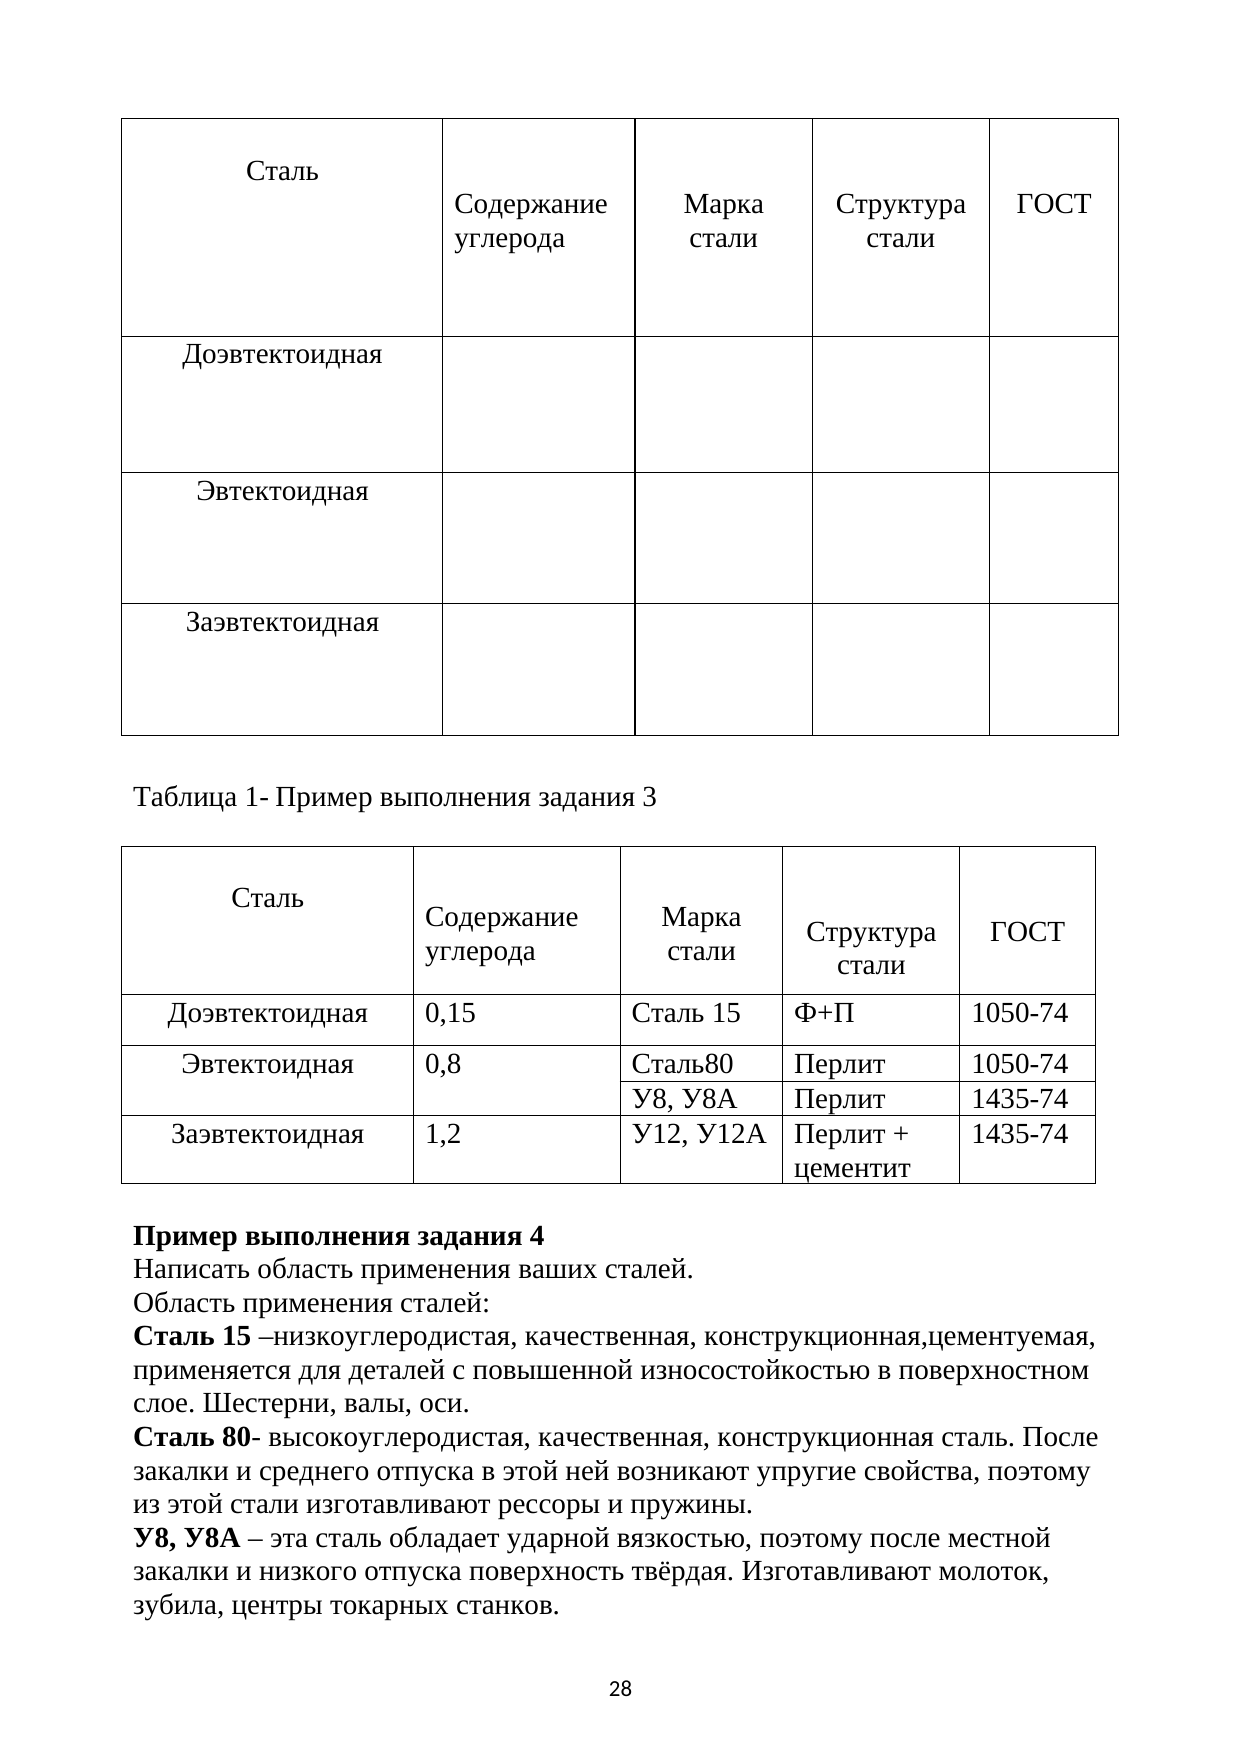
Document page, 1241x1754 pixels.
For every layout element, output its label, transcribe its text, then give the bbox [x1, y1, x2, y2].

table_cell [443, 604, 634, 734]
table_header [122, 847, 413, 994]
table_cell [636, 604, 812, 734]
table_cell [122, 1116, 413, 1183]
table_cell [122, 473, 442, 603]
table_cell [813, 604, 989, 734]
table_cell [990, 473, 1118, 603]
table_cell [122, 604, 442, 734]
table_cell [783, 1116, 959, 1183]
text Таблица 1- Пример выполнения задания 3 [133, 779, 1107, 812]
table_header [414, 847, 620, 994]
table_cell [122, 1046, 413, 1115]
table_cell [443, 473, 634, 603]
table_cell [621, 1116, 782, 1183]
text Пример выполнения задания 4 [133, 1218, 1107, 1251]
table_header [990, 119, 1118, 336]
text Написать область применения ваших сталей. [133, 1251, 1107, 1285]
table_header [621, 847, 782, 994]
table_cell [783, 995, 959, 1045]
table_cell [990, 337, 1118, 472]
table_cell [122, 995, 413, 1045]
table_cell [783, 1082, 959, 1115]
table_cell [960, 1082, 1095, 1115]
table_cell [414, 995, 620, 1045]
text Сталь 15 –низкоуглеродистая, качественная, конструкционная,цементуемая, применяется для деталей с повышенной износостойкостью в поверхностном слое. Шестерни, валы, оси. [133, 1318, 1107, 1419]
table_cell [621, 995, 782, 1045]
text Область применения сталей: [133, 1285, 1107, 1318]
text Сталь 80- высокоуглеродистая, качественная, конструкционная сталь. После закалки и среднего отпуска в этой ней возникают упругие свойства, поэтому из этой стали изготавливают рессоры и пружины. [133, 1419, 1107, 1520]
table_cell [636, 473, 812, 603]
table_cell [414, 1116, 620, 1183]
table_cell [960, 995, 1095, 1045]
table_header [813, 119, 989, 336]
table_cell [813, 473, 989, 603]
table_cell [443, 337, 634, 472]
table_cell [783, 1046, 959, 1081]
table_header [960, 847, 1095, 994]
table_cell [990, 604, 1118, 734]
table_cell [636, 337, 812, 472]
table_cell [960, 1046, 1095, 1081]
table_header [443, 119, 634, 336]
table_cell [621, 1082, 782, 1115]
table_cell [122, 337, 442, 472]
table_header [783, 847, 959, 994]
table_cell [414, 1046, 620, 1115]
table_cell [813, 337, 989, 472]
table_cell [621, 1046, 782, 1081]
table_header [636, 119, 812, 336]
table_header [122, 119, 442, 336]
text У8, У8А – эта сталь обладает ударной вязкостью, поэтому после местной закалки и низкого отпуска поверхность твёрдая. Изготавливают молоток, зубила, центры токарных станков. [133, 1520, 1107, 1620]
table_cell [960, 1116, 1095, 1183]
